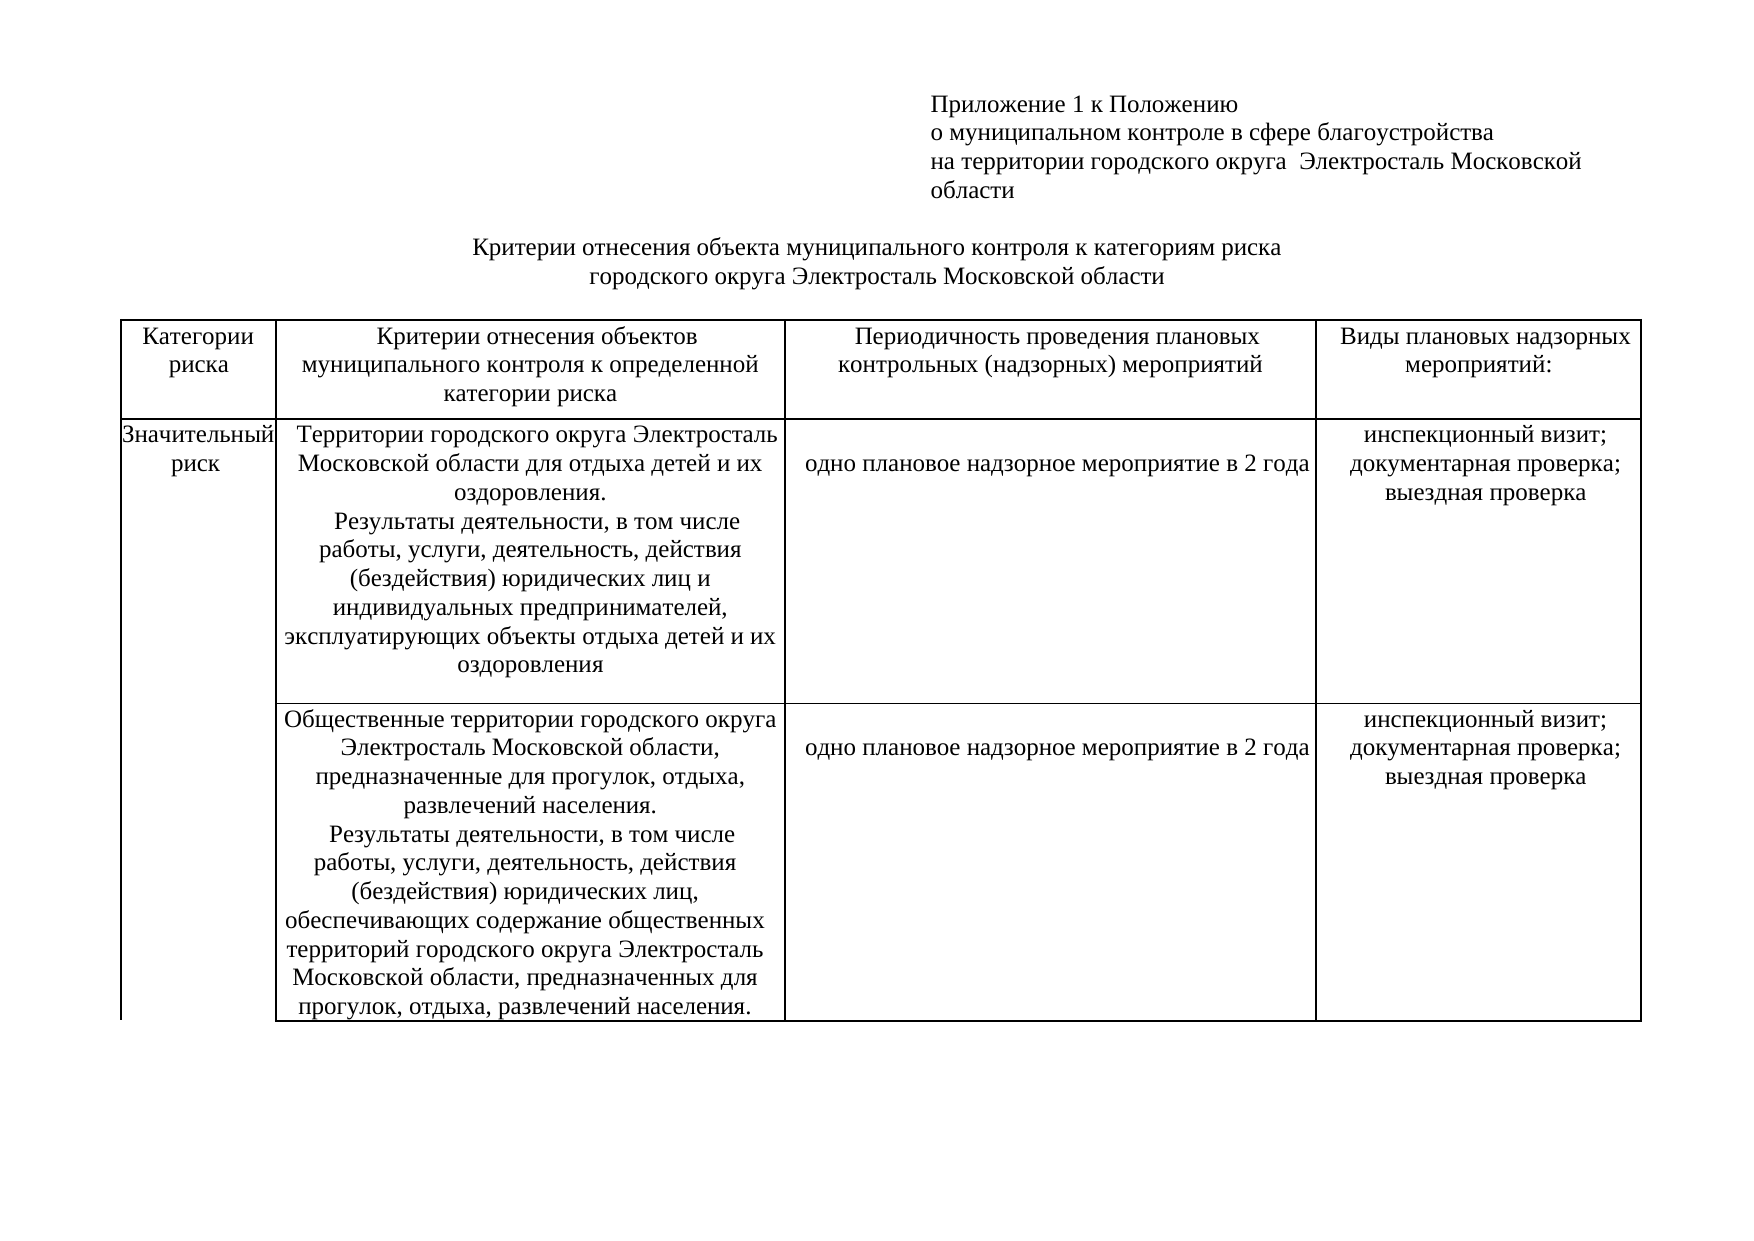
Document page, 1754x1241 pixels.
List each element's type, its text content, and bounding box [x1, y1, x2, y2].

table_cell инспекционный визит; документарная проверка; выездная проверка [1317, 420, 1640, 703]
table_header Категории риска [122, 321, 275, 417]
table_header Критерии отнесения объектов муниципального контроля к определенной категории риска [277, 321, 784, 417]
table_cell Территории городского округа Электросталь Московской области для отдыха детей и их оздоровления. Результаты деятельности, в том числе работы, услуги, деятельность, действия (бездействия) юридических лиц и индивидуальных предпринимателей, эксплуатирующих объекты отдыха детей и их оздоровления [277, 420, 784, 703]
table_cell Общественные территории городского округа Электросталь Московской области, предназначенные для прогулок, отдыха, развлечений населения. Результаты деятельности, в том числе работы, услуги, деятельность, действия (бездействия) юридических лиц, обеспечивающих содержание общественных территорий городского округа Электросталь Московской области, предназначенных для прогулок, отдыха, развлечений населения. [277, 704, 784, 1020]
text городского округа Электросталь Московской области [118, 261, 1636, 290]
text о муниципальном контроле в сфере благоустройства на территории городского округа Электросталь Московской области [930, 117, 1636, 204]
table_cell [1317, 704, 1640, 1020]
text Приложение 1 к Положению [930, 89, 1636, 117]
text Критерии отнесения объекта муниципального контроля к категориям риска [118, 232, 1636, 261]
table_header Периодичность проведения плановых контрольных (надзорных) мероприятий [786, 321, 1315, 417]
table_cell одно плановое надзорное мероприятие в 2 года [786, 420, 1315, 703]
table_cell Значительный риск [122, 420, 275, 1020]
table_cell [786, 704, 1315, 1020]
table_header Виды плановых надзорных мероприятий: [1317, 321, 1640, 417]
